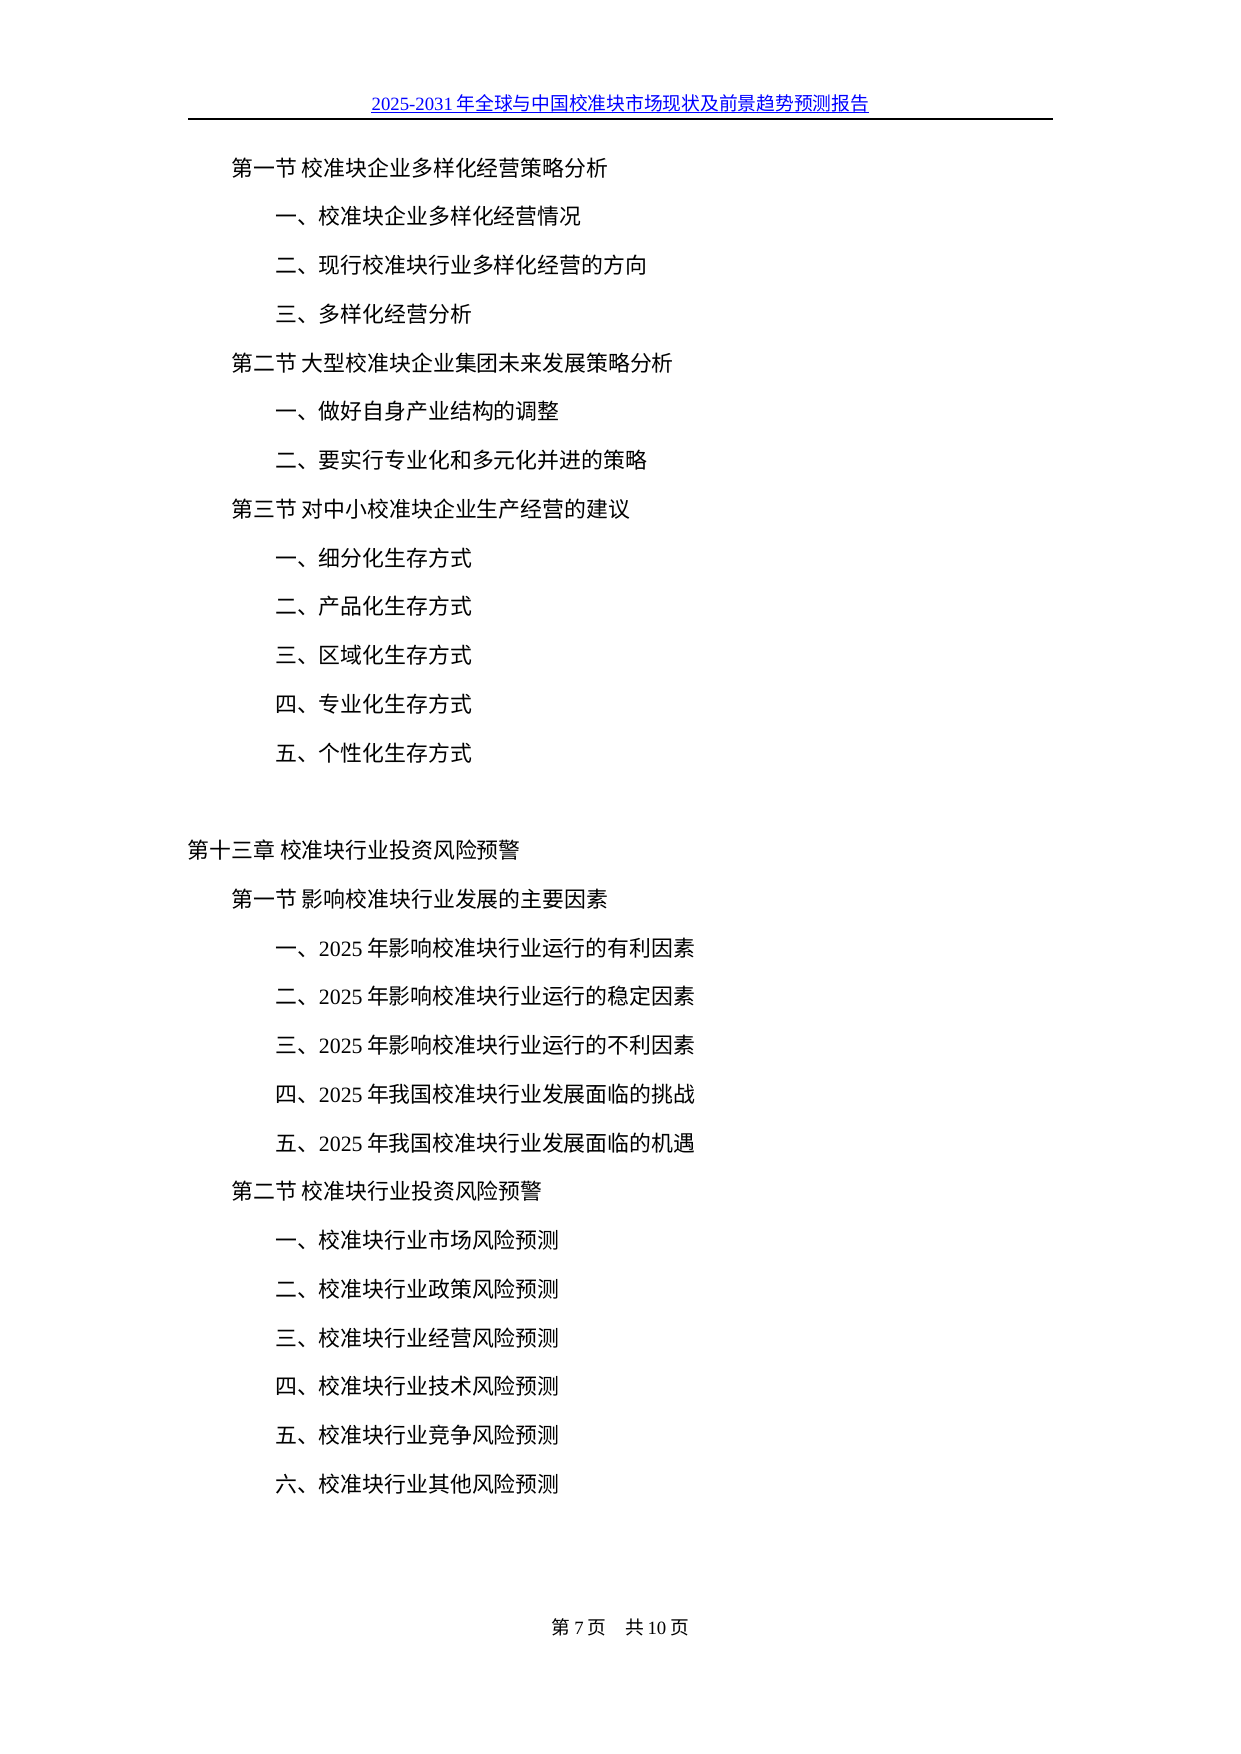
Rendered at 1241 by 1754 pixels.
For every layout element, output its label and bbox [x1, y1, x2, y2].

text [187, 150, 1053, 1499]
